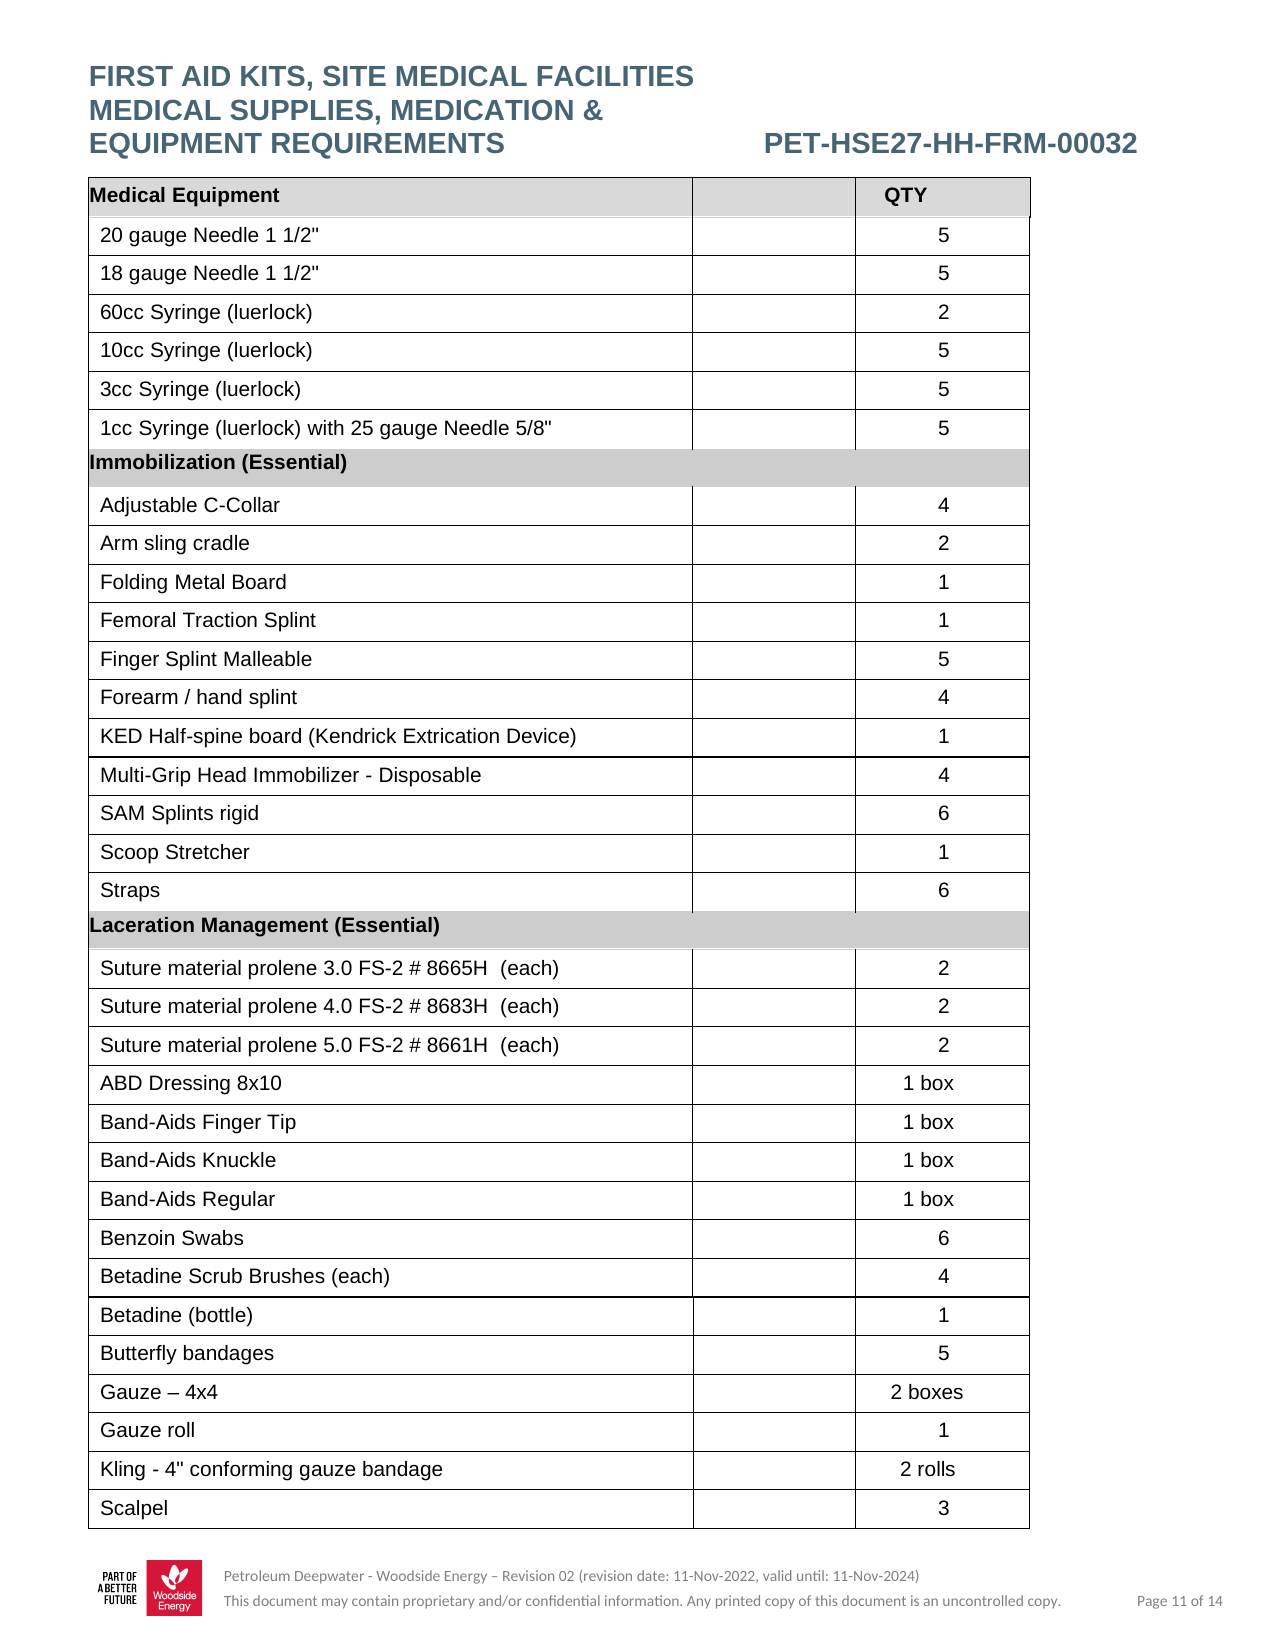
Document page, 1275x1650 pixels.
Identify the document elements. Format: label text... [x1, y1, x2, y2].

table_cell [693, 1220, 855, 1258]
table_cell 5 [856, 333, 1029, 371]
table_cell Gauze roll [89, 1413, 693, 1451]
table_cell Kling - 4" conforming gauze bandage [89, 1452, 693, 1489]
table_cell Gauze – 4x4 [89, 1375, 693, 1412]
table_cell [693, 603, 855, 641]
table_cell ABD Dressing 8x10 [89, 1066, 692, 1103]
table_cell 5 [856, 642, 1029, 679]
table_cell [693, 835, 855, 872]
table_cell 60cc Syringe (luerlock) [89, 295, 692, 332]
table_cell [694, 1452, 855, 1489]
table_cell [694, 1413, 855, 1451]
table_cell Femoral Traction Splint [89, 603, 692, 641]
table_cell 6 [856, 873, 1029, 911]
table_cell 1 [856, 1413, 1029, 1451]
table_cell Band-Aids Finger Tip [89, 1105, 692, 1142]
table_cell [693, 372, 855, 409]
table_header [693, 178, 855, 216]
table_cell 1cc Syringe (luerlock) with 25 gauge Needle 5/8" [89, 410, 692, 448]
table_cell 1 box [856, 1143, 1029, 1181]
table_cell [693, 218, 855, 255]
table_cell KED Half-spine board (Kendrick Extrication Device) [89, 719, 692, 756]
table_cell 2 [856, 1027, 1029, 1065]
table_cell 1 box [856, 1182, 1029, 1219]
table_cell 4 [856, 758, 1029, 795]
table_cell 5 [856, 218, 1029, 255]
table_cell Immobilization (Essential) [89, 450, 1029, 486]
table_cell 6 [856, 796, 1029, 833]
table_cell Suture material prolene 3.0 FS-2 # 8665H (each) [89, 950, 692, 988]
table_cell 2 boxes [856, 1375, 1029, 1412]
table_cell 1 [856, 835, 1029, 872]
table_cell Suture material prolene 4.0 FS-2 # 8683H (each) [89, 989, 692, 1026]
table_cell Folding Metal Board [89, 565, 692, 602]
table_cell 4 [856, 680, 1029, 718]
table_cell 2 [856, 989, 1029, 1026]
table_cell [693, 487, 855, 525]
table_cell Multi-Grip Head Immobilizer - Disposable [89, 758, 692, 795]
table_cell [693, 410, 855, 448]
table_cell 4 [856, 1259, 1029, 1296]
table_cell [693, 333, 855, 371]
table_cell [693, 1066, 855, 1103]
table_cell [693, 873, 855, 911]
table_cell Finger Splint Malleable [89, 642, 692, 679]
table_cell Benzoin Swabs [89, 1220, 692, 1258]
table_cell [693, 1105, 855, 1142]
table_cell [693, 642, 855, 679]
table_header QTY [856, 178, 1030, 216]
table_cell [693, 989, 855, 1026]
table_cell 5 [856, 256, 1029, 293]
table_cell [693, 719, 855, 756]
table_cell 3cc Syringe (luerlock) [89, 372, 692, 409]
table_cell [693, 295, 855, 332]
table_cell 5 [856, 410, 1029, 448]
table_cell 10cc Syringe (luerlock) [89, 333, 692, 371]
table_cell 4 [856, 487, 1029, 525]
table_cell 1 [856, 719, 1029, 756]
table_cell [693, 1027, 855, 1065]
table_cell [694, 1490, 855, 1528]
table_cell 1 [856, 603, 1029, 641]
table_cell [693, 680, 855, 718]
table_cell [693, 758, 855, 795]
table_header Medical Equipment [89, 178, 692, 216]
picture [88, 1560, 203, 1616]
table_cell Scoop Stretcher [89, 835, 692, 872]
table_cell [693, 796, 855, 833]
table_cell 1 box [856, 1105, 1029, 1142]
table_cell 20 gauge Needle 1 1/2" [89, 218, 692, 255]
table_cell Band-Aids Knuckle [89, 1143, 692, 1181]
table_cell 2 [856, 295, 1029, 332]
table_cell [693, 950, 855, 988]
table_cell 18 gauge Needle 1 1/2" [89, 256, 692, 293]
table_cell [694, 1375, 855, 1412]
table_cell 1 box [856, 1066, 1029, 1103]
table_cell 3 [856, 1490, 1029, 1528]
table_cell Betadine Scrub Brushes (each) [89, 1259, 692, 1296]
table_cell Forearm / hand splint [89, 680, 692, 718]
table_cell Laceration Management (Essential) [89, 913, 1029, 948]
table_cell 5 [856, 372, 1029, 409]
table_cell 2 [856, 526, 1029, 563]
table_cell [693, 1182, 855, 1219]
table_cell 2 [856, 950, 1029, 988]
table_cell [693, 256, 855, 293]
table_cell Arm sling cradle [89, 526, 692, 563]
table_cell Butterfly bandages [89, 1336, 693, 1374]
table_cell [693, 1259, 855, 1296]
table_cell Band-Aids Regular [89, 1182, 692, 1219]
table_cell 1 [856, 565, 1029, 602]
table_cell [693, 565, 855, 602]
table_cell Straps [89, 873, 692, 911]
table_cell 5 [856, 1336, 1029, 1374]
table_cell 2 rolls [856, 1452, 1029, 1489]
table_cell [693, 526, 855, 563]
table_cell Suture material prolene 5.0 FS-2 # 8661H (each) [89, 1027, 692, 1065]
table_cell [694, 1336, 855, 1374]
table_cell SAM Splints rigid [89, 796, 692, 833]
table_cell Betadine (bottle) [89, 1298, 693, 1335]
table_cell 1 [856, 1298, 1029, 1335]
table_cell [693, 1143, 855, 1181]
table_cell 6 [856, 1220, 1029, 1258]
table_cell Adjustable C-Collar [89, 487, 692, 525]
table_cell [694, 1298, 855, 1335]
table_cell Scalpel [89, 1490, 693, 1528]
